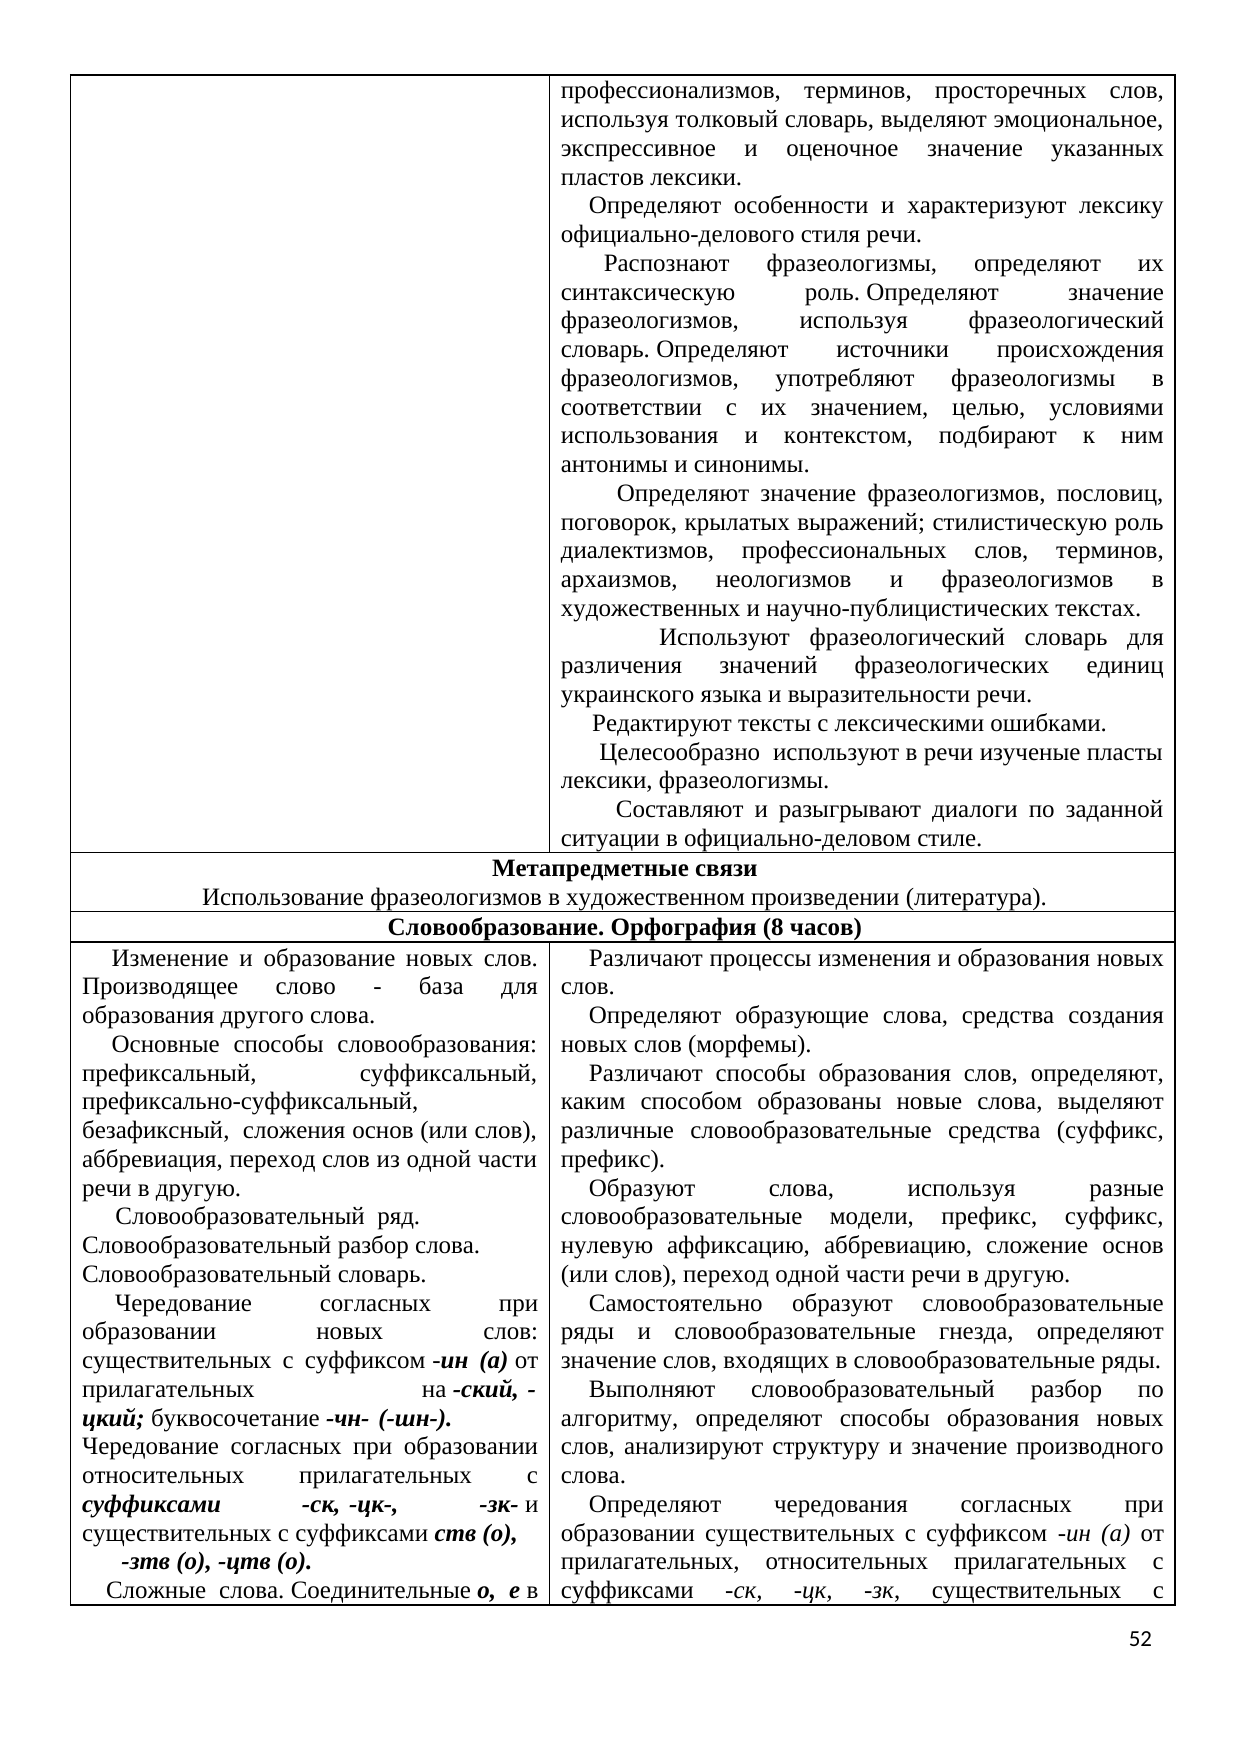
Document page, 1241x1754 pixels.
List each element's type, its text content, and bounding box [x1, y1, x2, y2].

table_cell Метапредметные связи Использование фразеологизмов в художественном произведении (литература). [71, 853, 1174, 911]
table_cell Словообразование. Орфография (8 часов) [71, 912, 1174, 941]
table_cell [71, 76, 549, 852]
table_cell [550, 76, 1174, 852]
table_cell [550, 943, 1174, 1604]
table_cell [71, 943, 549, 1604]
